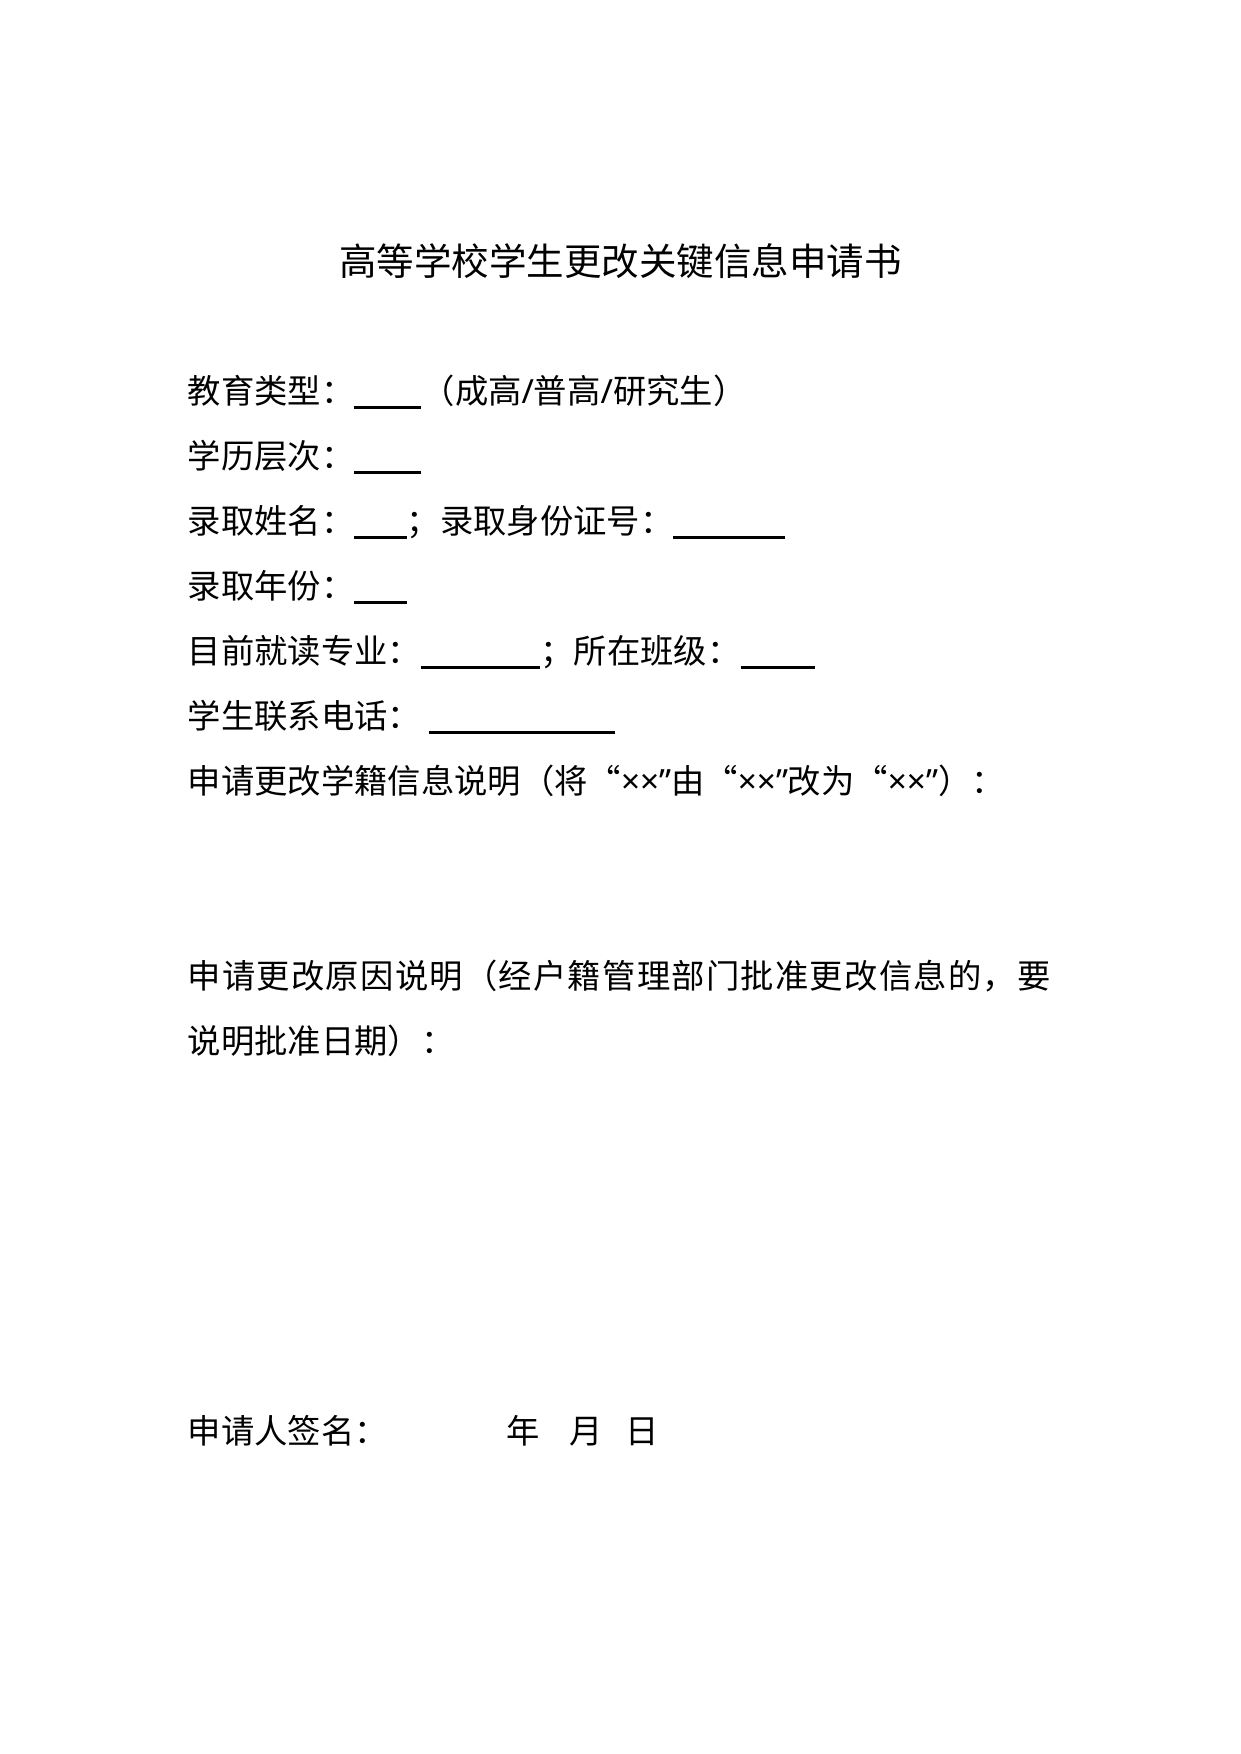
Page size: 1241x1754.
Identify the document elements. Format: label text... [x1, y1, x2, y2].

text 学生联系电话： [187, 682, 1053, 747]
text 目前就读专业： ；所在班级： [187, 617, 1053, 682]
text 录取姓名： ；录取身份证号： [187, 487, 1053, 552]
text 教育类型： （成高/普高/研究生） [187, 357, 1088, 422]
text 申请更改学籍信息说明（将“××”由“××”改为“××”）： [187, 747, 1053, 812]
text 录取年份： [187, 552, 1053, 617]
text 高等学校学生更改关键信息申请书 [187, 227, 1053, 292]
text 申请人签名： 年 月 日 [187, 1397, 1053, 1462]
text 申请更改原因说明（经户籍管理部门批准更改信息的，要说明批准日期）： [187, 942, 1053, 1072]
text 学历层次： [187, 422, 1088, 487]
